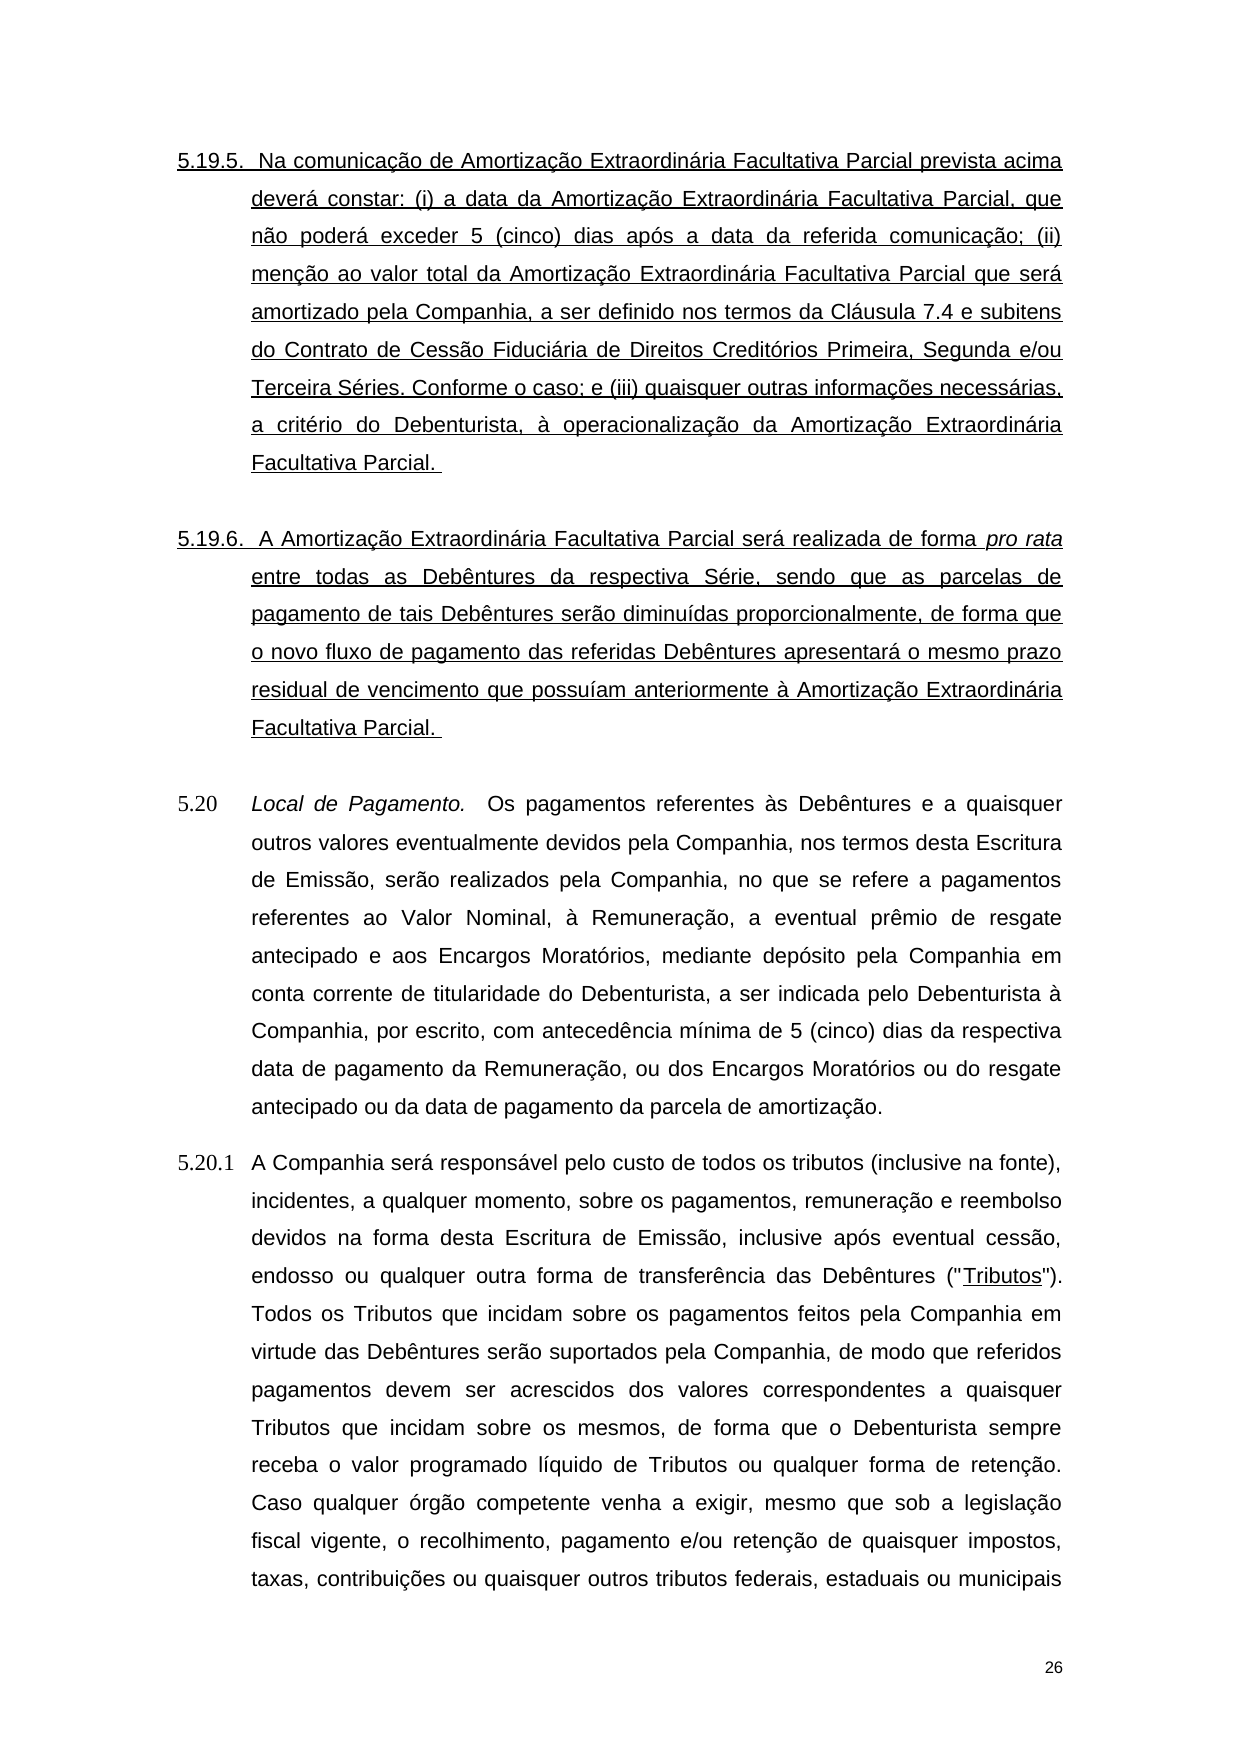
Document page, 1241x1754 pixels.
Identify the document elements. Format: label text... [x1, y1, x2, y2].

list Local de Pagamento. Os pagamentos referentes às Debêntures e a quaisquer outros valores eventualmente devidos pela Companhia, nos termos desta Escritura de Emissão, serão realizados pela Companhia, no que se refere a pagamentos referentes ao Valor Nominal, à Remuneração, a eventual prêmio de resgate antecipado e aos Encargos Moratórios, mediante depósito pela Companhia em conta corrente de titularidade do Debenturista, a ser indicada pelo Debenturista à Companhia, por escrito, com antecedência mínima de 5 (cinco) dias da respectiva data de pagamento da Remuneração, ou dos Encargos Moratórios ou do resgate antecipado ou da data de pagamento da parcela de amortização. [177, 790, 1063, 1119]
subtitle 5.19.5. Na comunicação de Amortização Extraordinária Facultativa Parcial prevista acima deverá constar: (i) a data da Amortização Extraordinária Facultativa Parcial, que não poderá exceder 5 (cinco) dias após a data da referida comunicação; (ii) menção ao valor total da Amortização Extraordinária Facultativa Parcial que será amortizado pela Companhia, a ser definido nos termos da Cláusula 7.4 e subitens do Contrato de Cessão Fiduciária de Direitos Creditórios Primeira, Segunda e/ou Terceira Séries. Conforme o caso; e (iii) quaisquer outras informações necessárias, a critério do Debenturista, à operacionalização da Amortização Extraordinária Facultativa Parcial. [177, 171, 1063, 475]
subtitle 5.19.6. A Amortização Extraordinária Facultativa Parcial será realizada de forma pro rata entre todas as Debêntures da respectiva Série, sendo que as parcelas de pagamento de tais Debêntures serão diminuídas proporcionalmente, de forma que o novo fluxo de pagamento das referidas Debêntures apresentará o mesmo prazo residual de vencimento que possuíam anteriormente à Amortização Extraordinária Facultativa Parcial. [177, 526, 1063, 740]
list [177, 1148, 1063, 1591]
